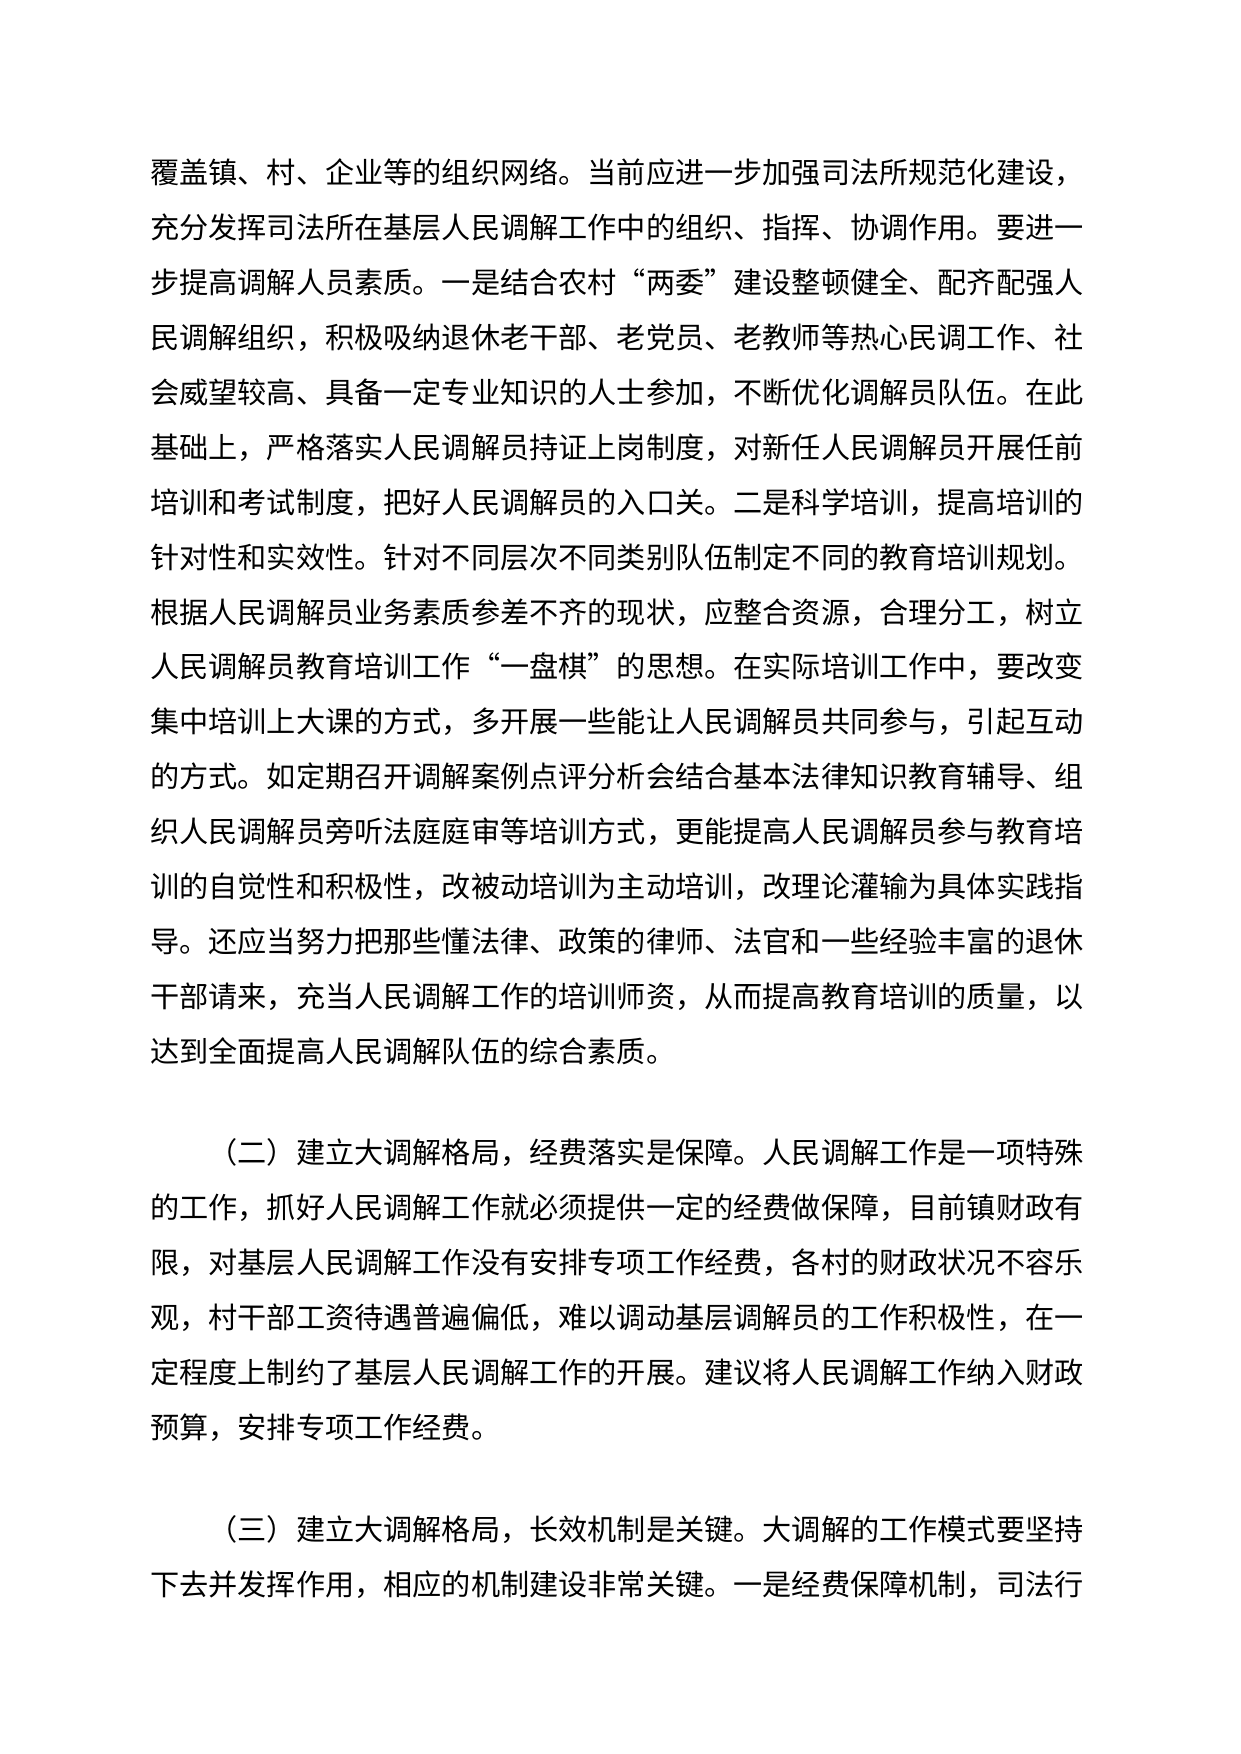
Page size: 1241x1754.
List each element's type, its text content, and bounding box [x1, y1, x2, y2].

text （二）建立大调解格局，经费落实是保障。人民调解工作是一项特殊的工作，抓好人民调解工作就必须提供一定的经费做保障，目前镇财政有限，对基层人民调解工作没有安排专项工作经费，各村的财政状况不容乐观，村干部工资待遇普遍偏低，难以调动基层调解员的工作积极性，在一定程度上制约了基层人民调解工作的开展。建议将人民调解工作纳入财政预算，安排专项工作经费。 [150, 1130, 1090, 1447]
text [150, 150, 1090, 1071]
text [150, 1506, 1090, 1603]
